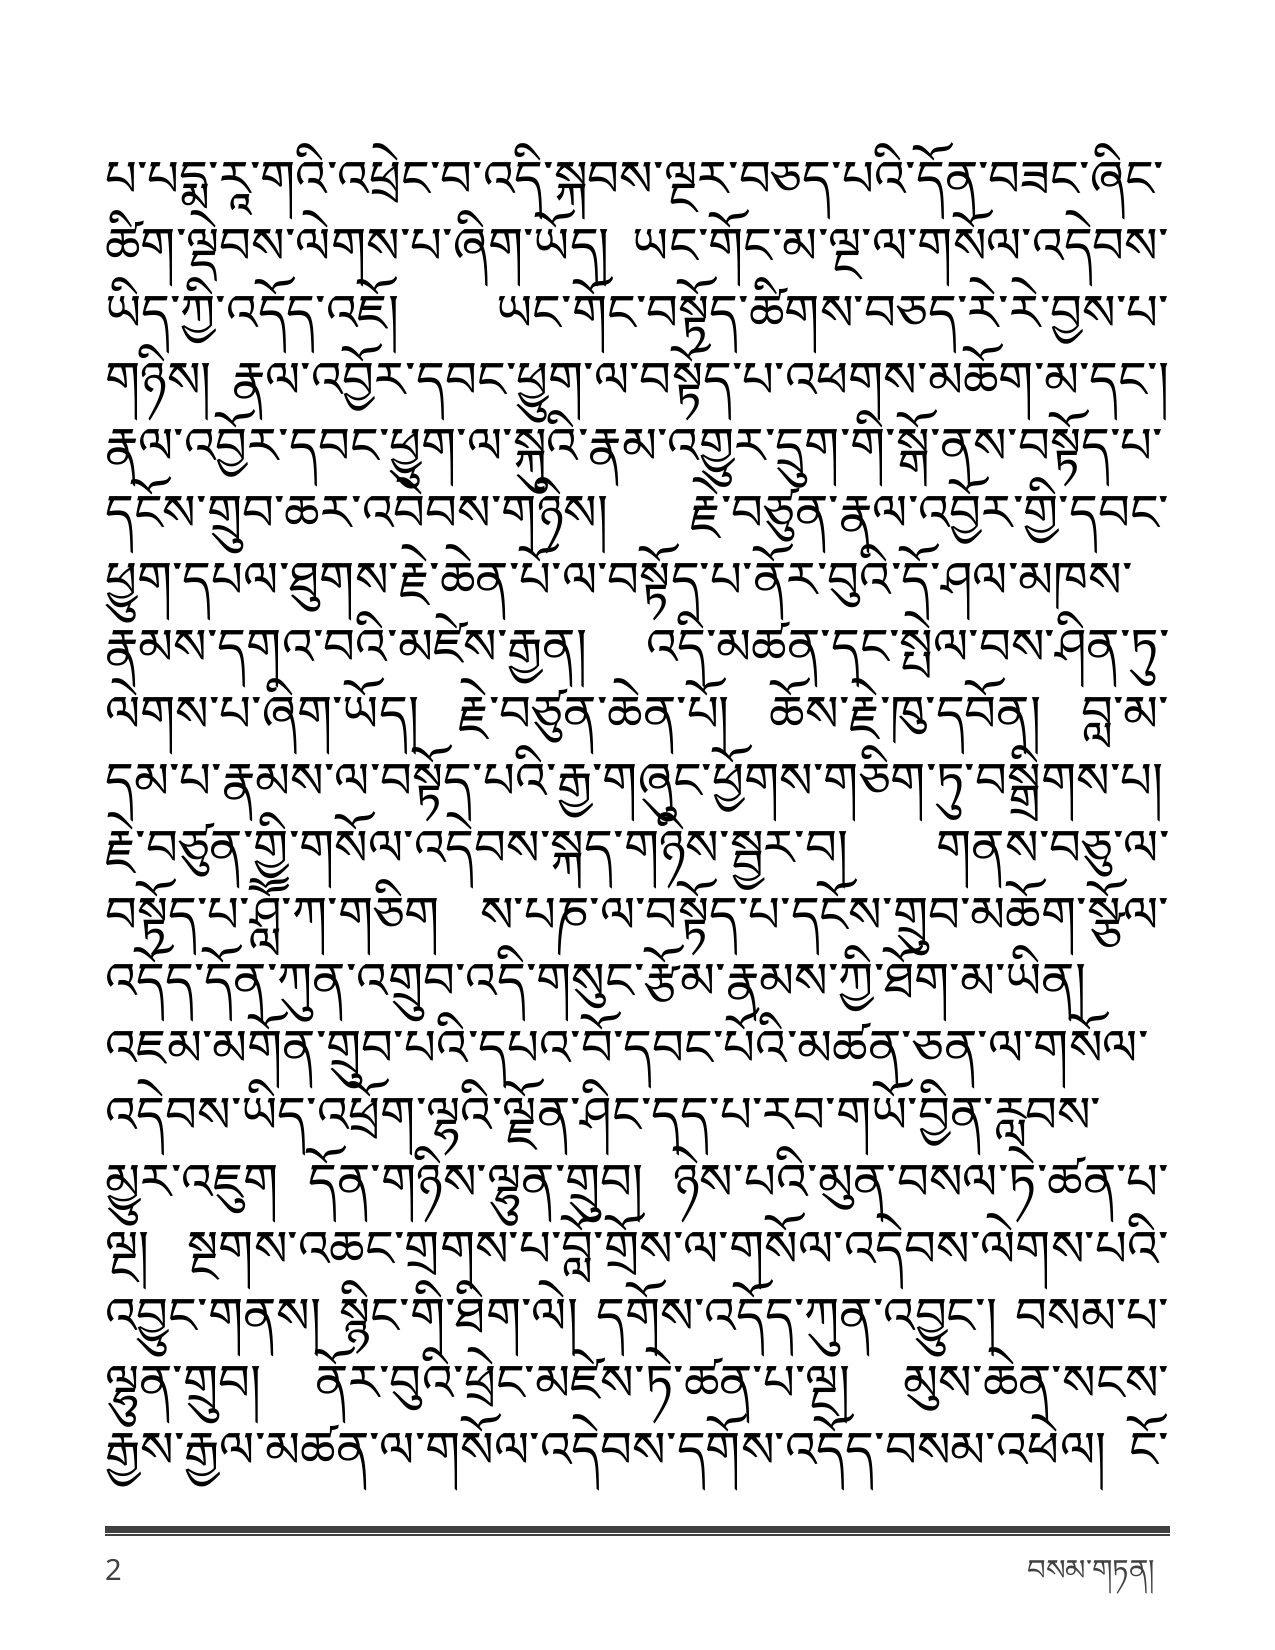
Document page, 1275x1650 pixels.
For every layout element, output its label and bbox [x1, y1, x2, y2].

text [105, 150, 1170, 1479]
